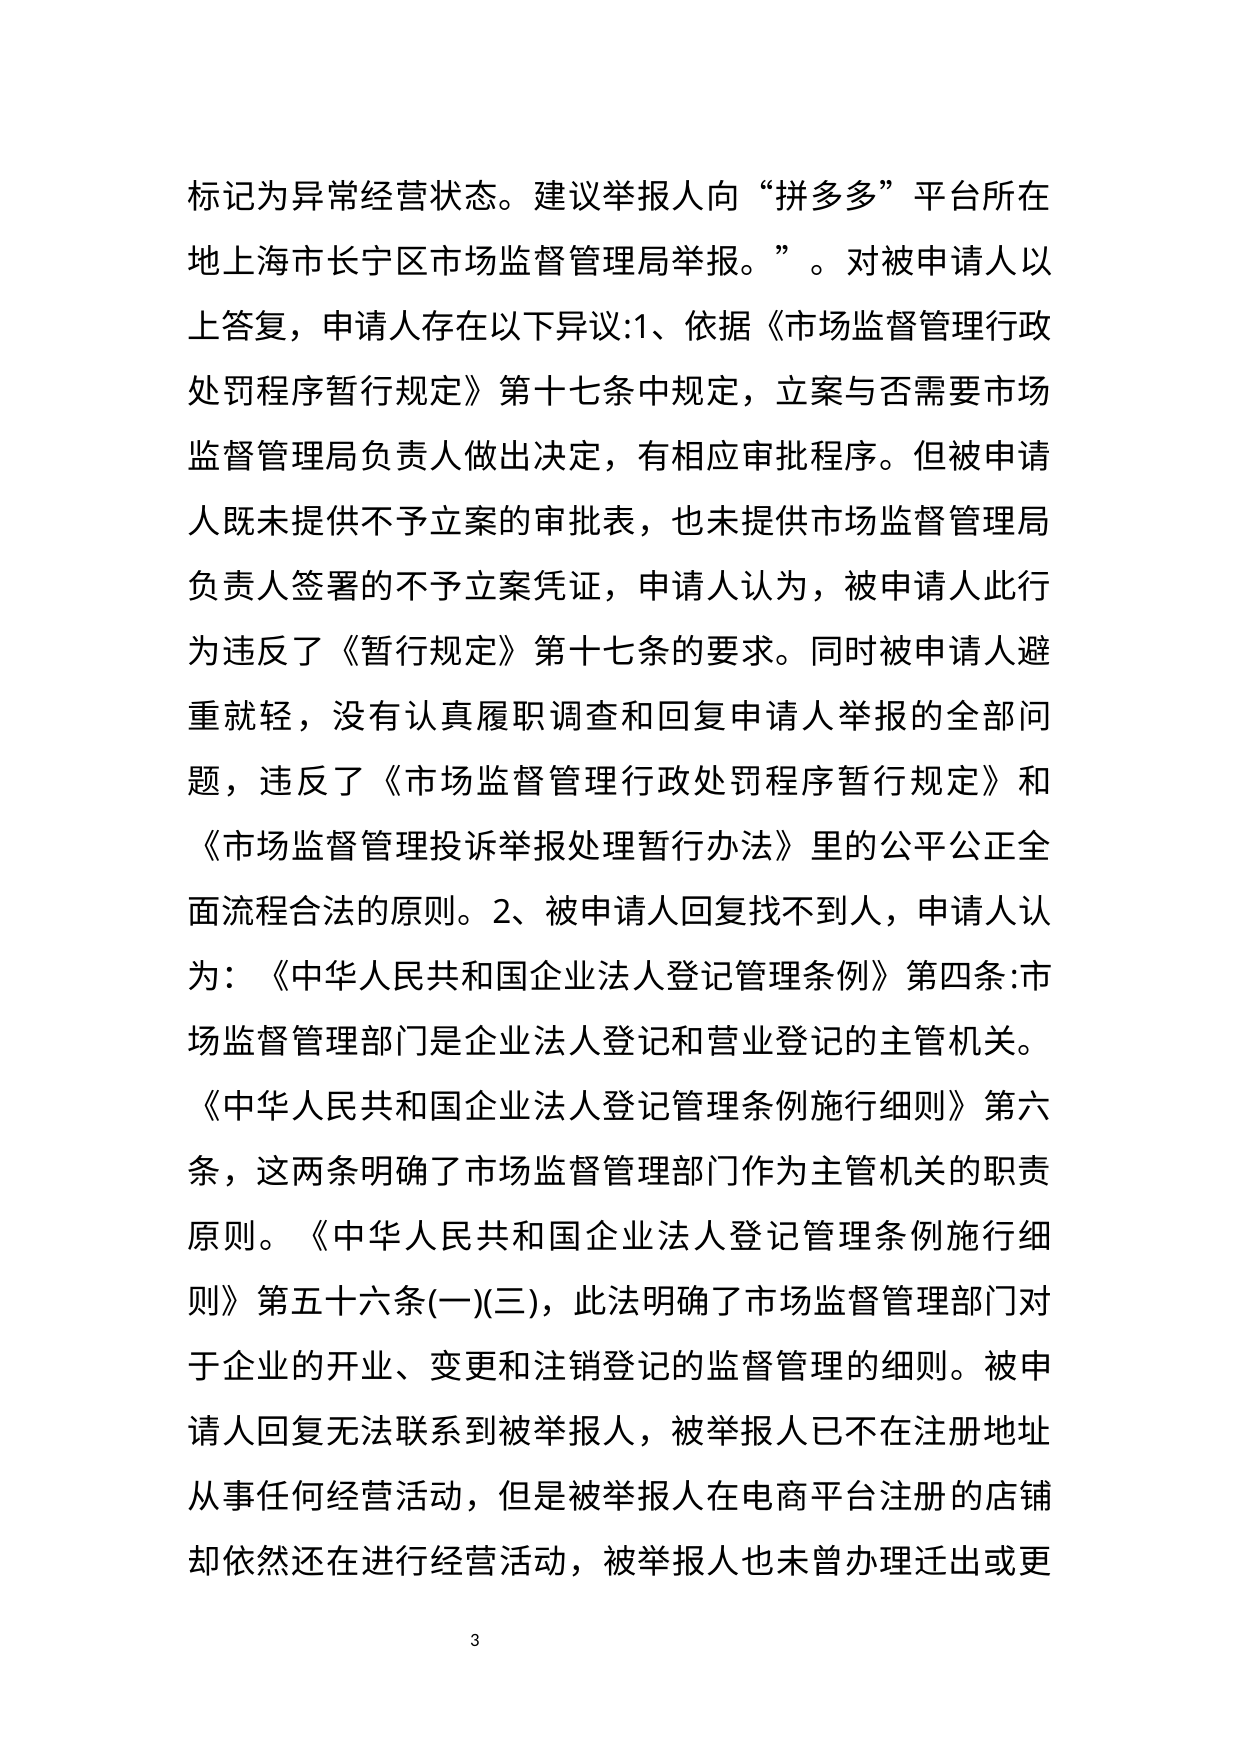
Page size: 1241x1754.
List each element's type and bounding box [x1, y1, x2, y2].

text [187, 162, 1053, 1592]
